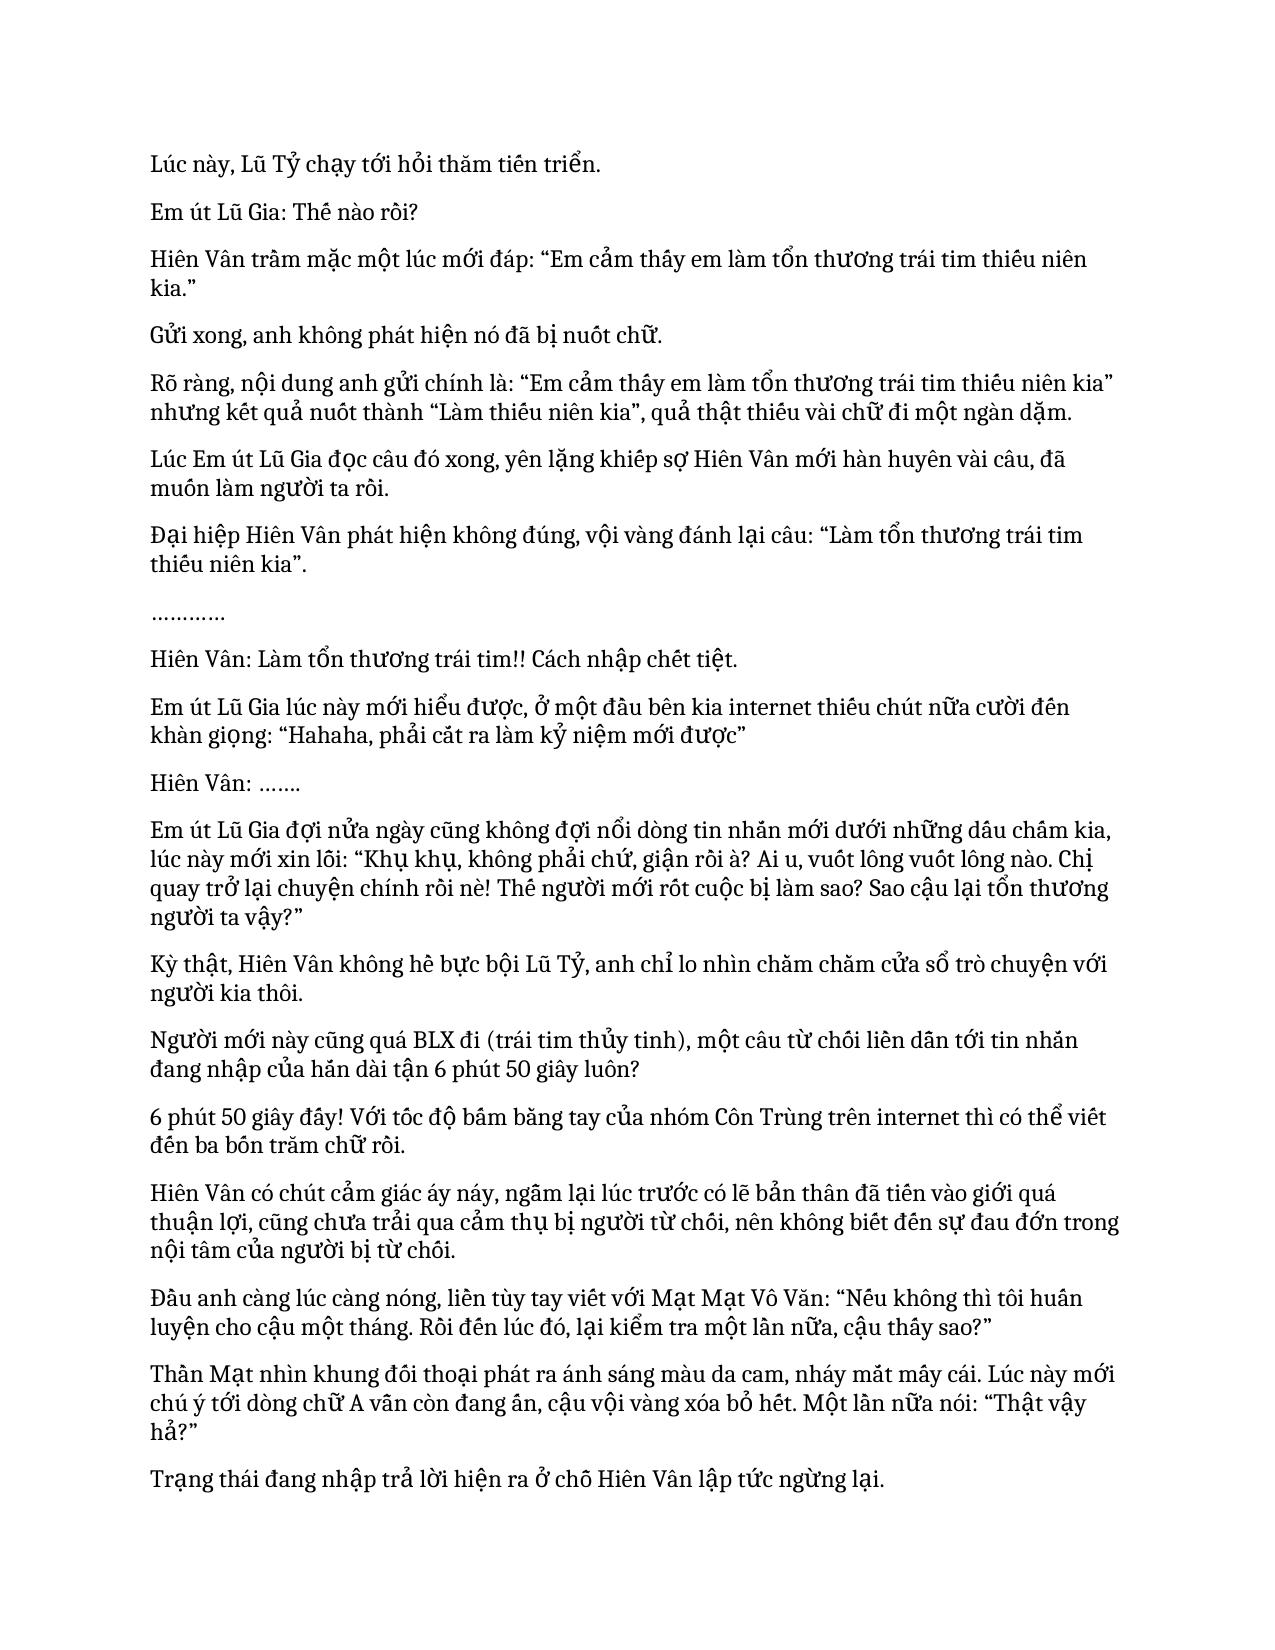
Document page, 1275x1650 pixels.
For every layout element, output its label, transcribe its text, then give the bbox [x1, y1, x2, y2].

text Lúc này, Lũ Tỷ chạy tới hỏi thăm tiến triển. [150, 150, 1125, 179]
text Thần Mạt nhìn khung đối thoại phát ra ánh sáng màu da cam, nháy mắt mấy cái. Lúc này mới chú ý tới dòng chữ A vẫn còn đang ấn, cậu vội vàng xóa bỏ hết. Một lần nữa nói: “Thật vậy hả?” [150, 1360, 1125, 1446]
text Đại hiệp Hiên Vân phát hiện không đúng, vội vàng đánh lại câu: “Làm tổn thương trái tim thiếu niên kia”. [150, 521, 1125, 579]
text Hiên Vân trầm mặc một lúc mới đáp: “Em cảm thấy em làm tổn thương trái tim thiếu niên kia.” [150, 245, 1125, 302]
text Em út Lũ Gia lúc này mới hiểu được, ở một đầu bên kia internet thiếu chút nữa cười đến khàn giọng: “Hahaha, phải cắt ra làm kỷ niệm mới được” [150, 692, 1125, 750]
text Em út Lũ Gia: Thế nào rồi? [150, 197, 1125, 226]
text Người mới này cũng quá BLX đi (trái tim thủy tinh), một câu từ chối liền dẫn tới tin nhắn đang nhập của hắn dài tận 6 phút 50 giây luôn? [150, 1026, 1125, 1084]
text Kỳ thật, Hiên Vân không hề bực bội Lũ Tỷ, anh chỉ lo nhìn chằm chằm cửa sổ trò chuyện với người kia thôi. [150, 950, 1125, 1007]
text ………… [150, 597, 1125, 626]
text Em út Lũ Gia đợi nửa ngày cũng không đợi nổi dòng tin nhắn mới dưới những dấu chấm kia, lúc này mới xin lỗi: “Khụ khụ, không phải chứ, giận rồi à? Ai u, vuốt lông vuốt lông nào. Chị quay trở lại chuyện chính rồi nè! Thế người mới rốt cuộc bị làm sao? Sao cậu lại tổn thương người ta vậy?” [150, 816, 1125, 931]
text Hiên Vân: Làm tổn thương trái tim!! Cách nhập chết tiệt. [150, 645, 1125, 674]
text Trạng thái đang nhập trả lời hiện ra ở chỗ Hiên Vân lập tức ngừng lại. [150, 1465, 1125, 1494]
text Đầu anh càng lúc càng nóng, liền tùy tay viết với Mạt Mạt Vô Văn: “Nếu không thì tôi huấn luyện cho cậu một tháng. Rồi đến lúc đó, lại kiểm tra một lần nữa, cậu thấy sao?” [150, 1284, 1125, 1341]
text Rõ ràng, nội dung anh gửi chính là: “Em cảm thấy em làm tổn thương trái tim thiếu niên kia” nhưng kết quả nuốt thành “Làm thiếu niên kia”, quả thật thiếu vài chữ đi một ngàn dặm. [150, 369, 1125, 426]
text 6 phút 50 giây đấy! Với tốc độ bấm bằng tay của nhóm Côn Trùng trên internet thì có thể viết đến ba bốn trăm chữ rồi. [150, 1102, 1125, 1160]
text Gửi xong, anh không phát hiện nó đã bị nuốt chữ. [150, 321, 1125, 350]
text Lúc Em út Lũ Gia đọc câu đó xong, yên lặng khiếp sợ Hiên Vân mới hàn huyên vài câu, đã muốn làm người ta rồi. [150, 445, 1125, 502]
text Hiên Vân: ……. [150, 769, 1125, 797]
text Hiên Vân có chút cảm giác áy náy, ngẫm lại lúc trước có lẽ bản thân đã tiến vào giới quá thuận lợi, cũng chưa trải qua cảm thụ bị người từ chối, nên không biết đến sự đau đớn trong nội tâm của người bị từ chối. [150, 1179, 1125, 1265]
